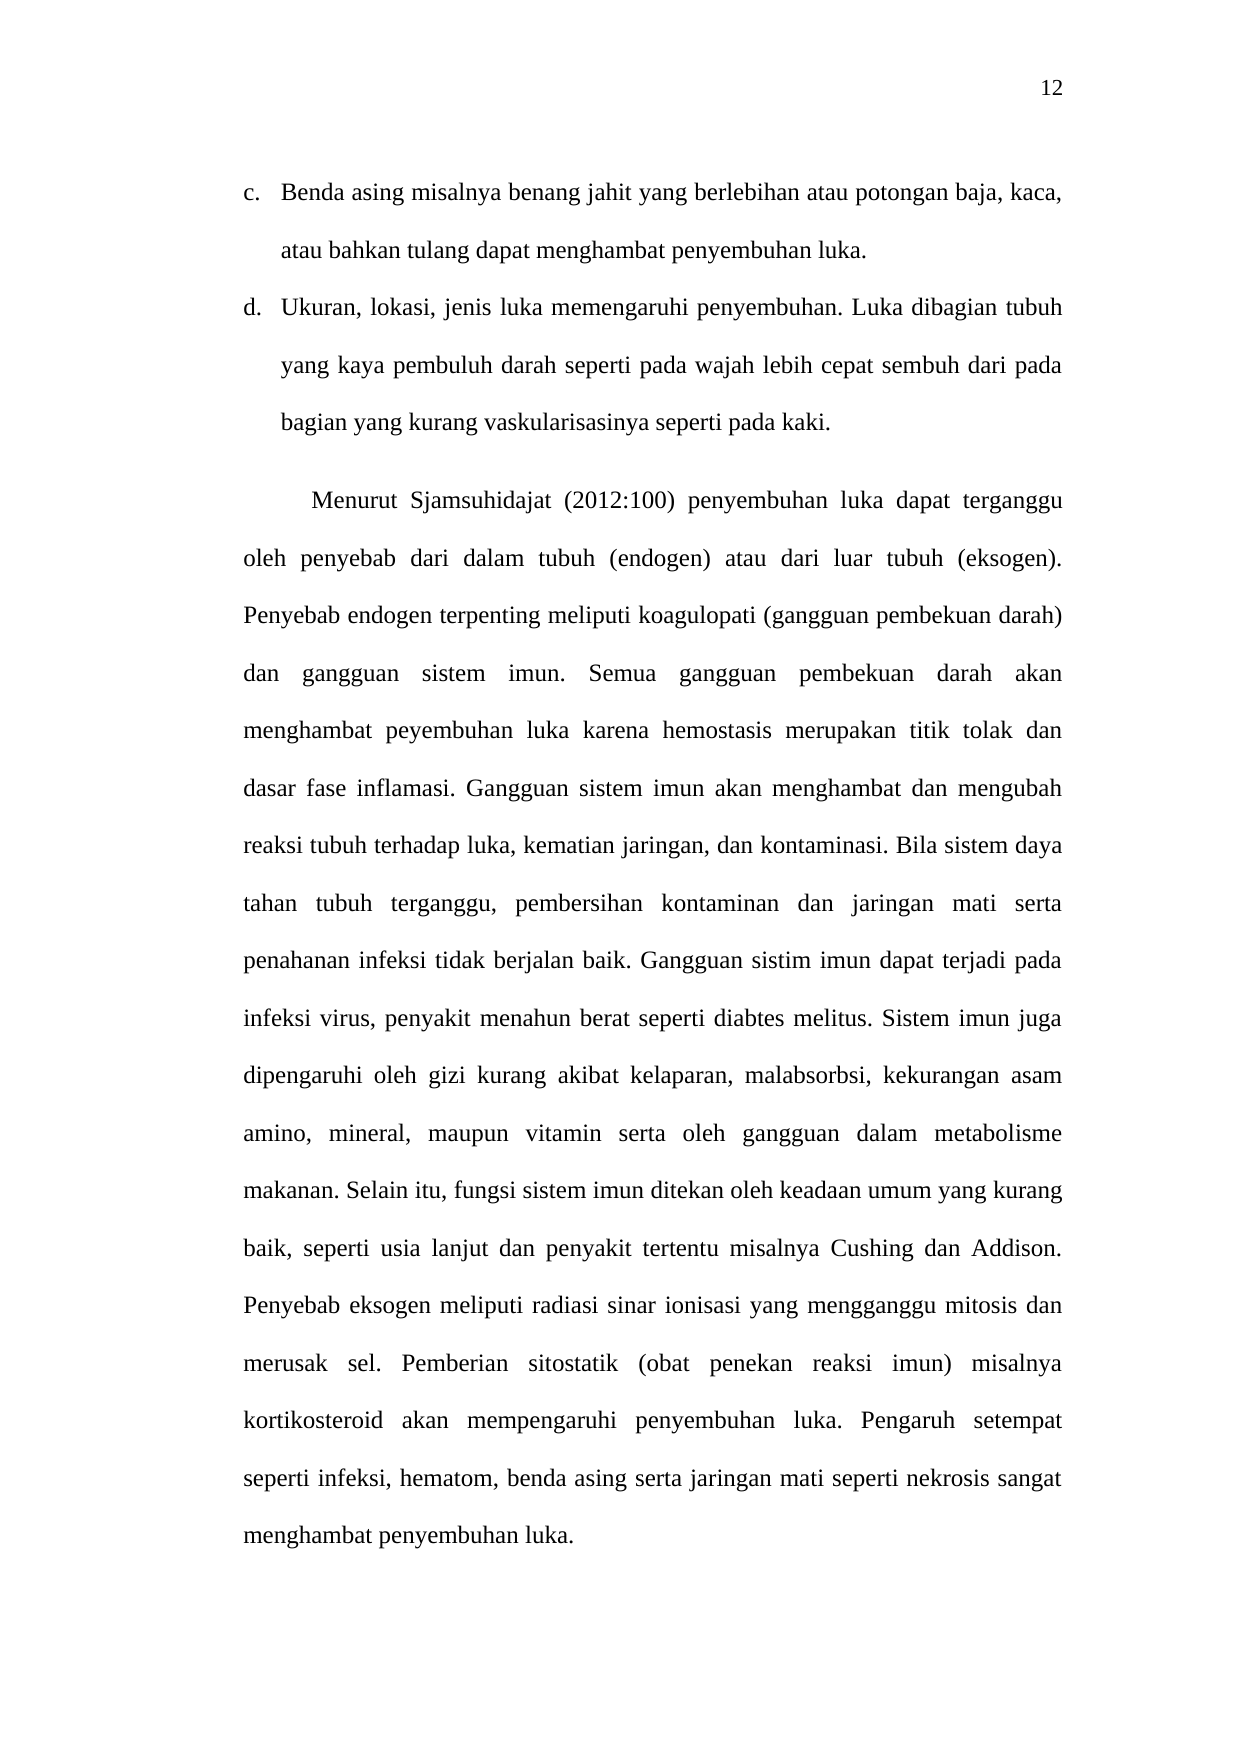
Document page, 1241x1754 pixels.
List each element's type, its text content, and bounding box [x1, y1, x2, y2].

list Ukuran, lokasi, jenis luka memengaruhi penyembuhan. Luka dibagian tubuh yang kaya pembuluh darah seperti pada wajah lebih cepat sembuh dari pada bagian yang kurang vaskularisasinya seperti pada kaki. [243, 292, 1063, 436]
text Menurut Sjamsuhidajat (2012:100) penyembuhan luka dapat terganggu oleh penyebab dari dalam tubuh (endogen) atau dari luar tubuh (eksogen). Penyebab endogen terpenting meliputi koagulopati (gangguan pembekuan darah) dan gangguan sistem imun. Semua gangguan pembekuan darah akan menghambat peyembuhan luka karena hemostasis merupakan titik tolak dan dasar fase inflamasi. Gangguan sistem imun akan menghambat dan mengubah reaksi tubuh terhadap luka, kematian jaringan, dan kontaminasi. Bila sistem daya tahan tubuh terganggu, pembersihan kontaminan dan jaringan mati serta penahanan infeksi tidak berjalan baik. Gangguan sistim imun dapat terjadi pada infeksi virus, penyakit menahun berat seperti diabtes melitus. Sistem imun juga dipengaruhi oleh gizi kurang akibat kelaparan, malabsorbsi, kekurangan asam amino, mineral, maupun vitamin serta oleh gangguan dalam metabolisme makanan. Selain itu, fungsi sistem imun ditekan oleh keadaan umum yang kurang baik, seperti usia lanjut dan penyakit tertentu misalnya Cushing dan Addison. Penyebab eksogen meliputi radiasi sinar ionisasi yang mengganggu mitosis dan merusak sel. Pemberian sitostatik (obat penekan reaksi imun) misalnya kortikosteroid akan mempengaruhi penyembuhan luka. Pengaruh setempat seperti infeksi, hematom, benda asing serta jaringan mati seperti nekrosis sangat menghambat penyembuhan luka. [243, 486, 1063, 1549]
list Benda asing misalnya benang jahit yang berlebihan atau potongan baja, kaca, atau bahkan tulang dapat menghambat penyembuhan luka. [243, 177, 1063, 263]
